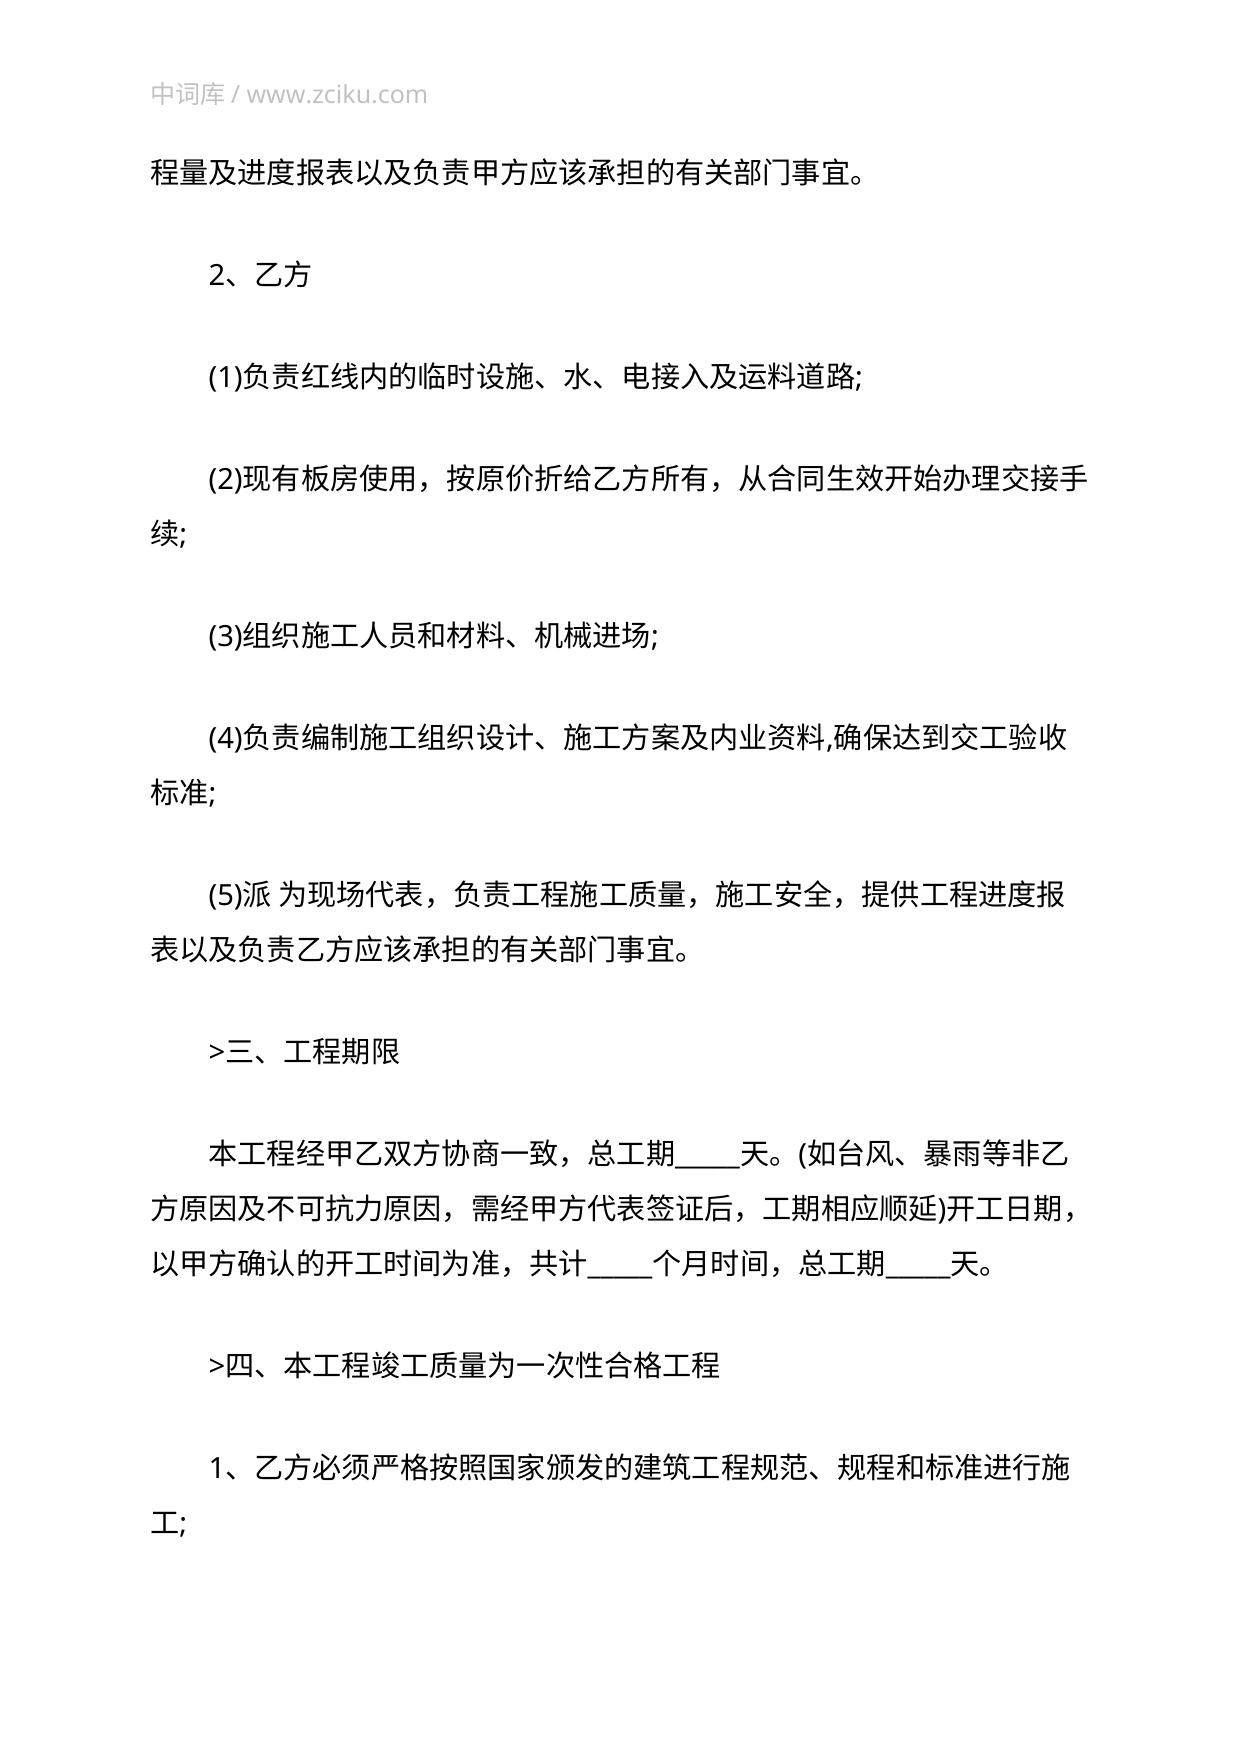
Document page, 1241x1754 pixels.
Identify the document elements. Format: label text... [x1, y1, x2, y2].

text (1)负责红线内的临时设施、水、电接入及运料道路; [150, 354, 1090, 396]
text >三、工程期限 [150, 1028, 1090, 1071]
text (3)组织施工人员和材料、机械进场; [150, 613, 1090, 655]
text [150, 150, 1090, 192]
text 本工程经甲乙双方协商一致，总工期_____天。(如台风、暴雨等非乙方原因及不可抗力原因，需经甲方代表签证后，工期相应顺延)开工日期，以甲方确认的开工时间为准，共计_____个月时间，总工期_____天。 [150, 1130, 1090, 1283]
text 2、乙方 [150, 252, 1090, 294]
text (2)现有板房使用，按原价折给乙方所有，从合同生效开始办理交接手续; [150, 456, 1090, 553]
text >四、本工程竣工质量为一次性合格工程 [150, 1342, 1090, 1385]
text (4)负责编制施工组织设计、施工方案及内业资料,确保达到交工验收标准; [150, 715, 1090, 812]
text (5)派 为现场代表，负责工程施工质量，施工安全，提供工程进度报表以及负责乙方应该承担的有关部门事宜。 [150, 872, 1090, 969]
text 1、乙方必须严格按照国家颁发的建筑工程规范、规程和标准进行施工; [150, 1444, 1090, 1542]
